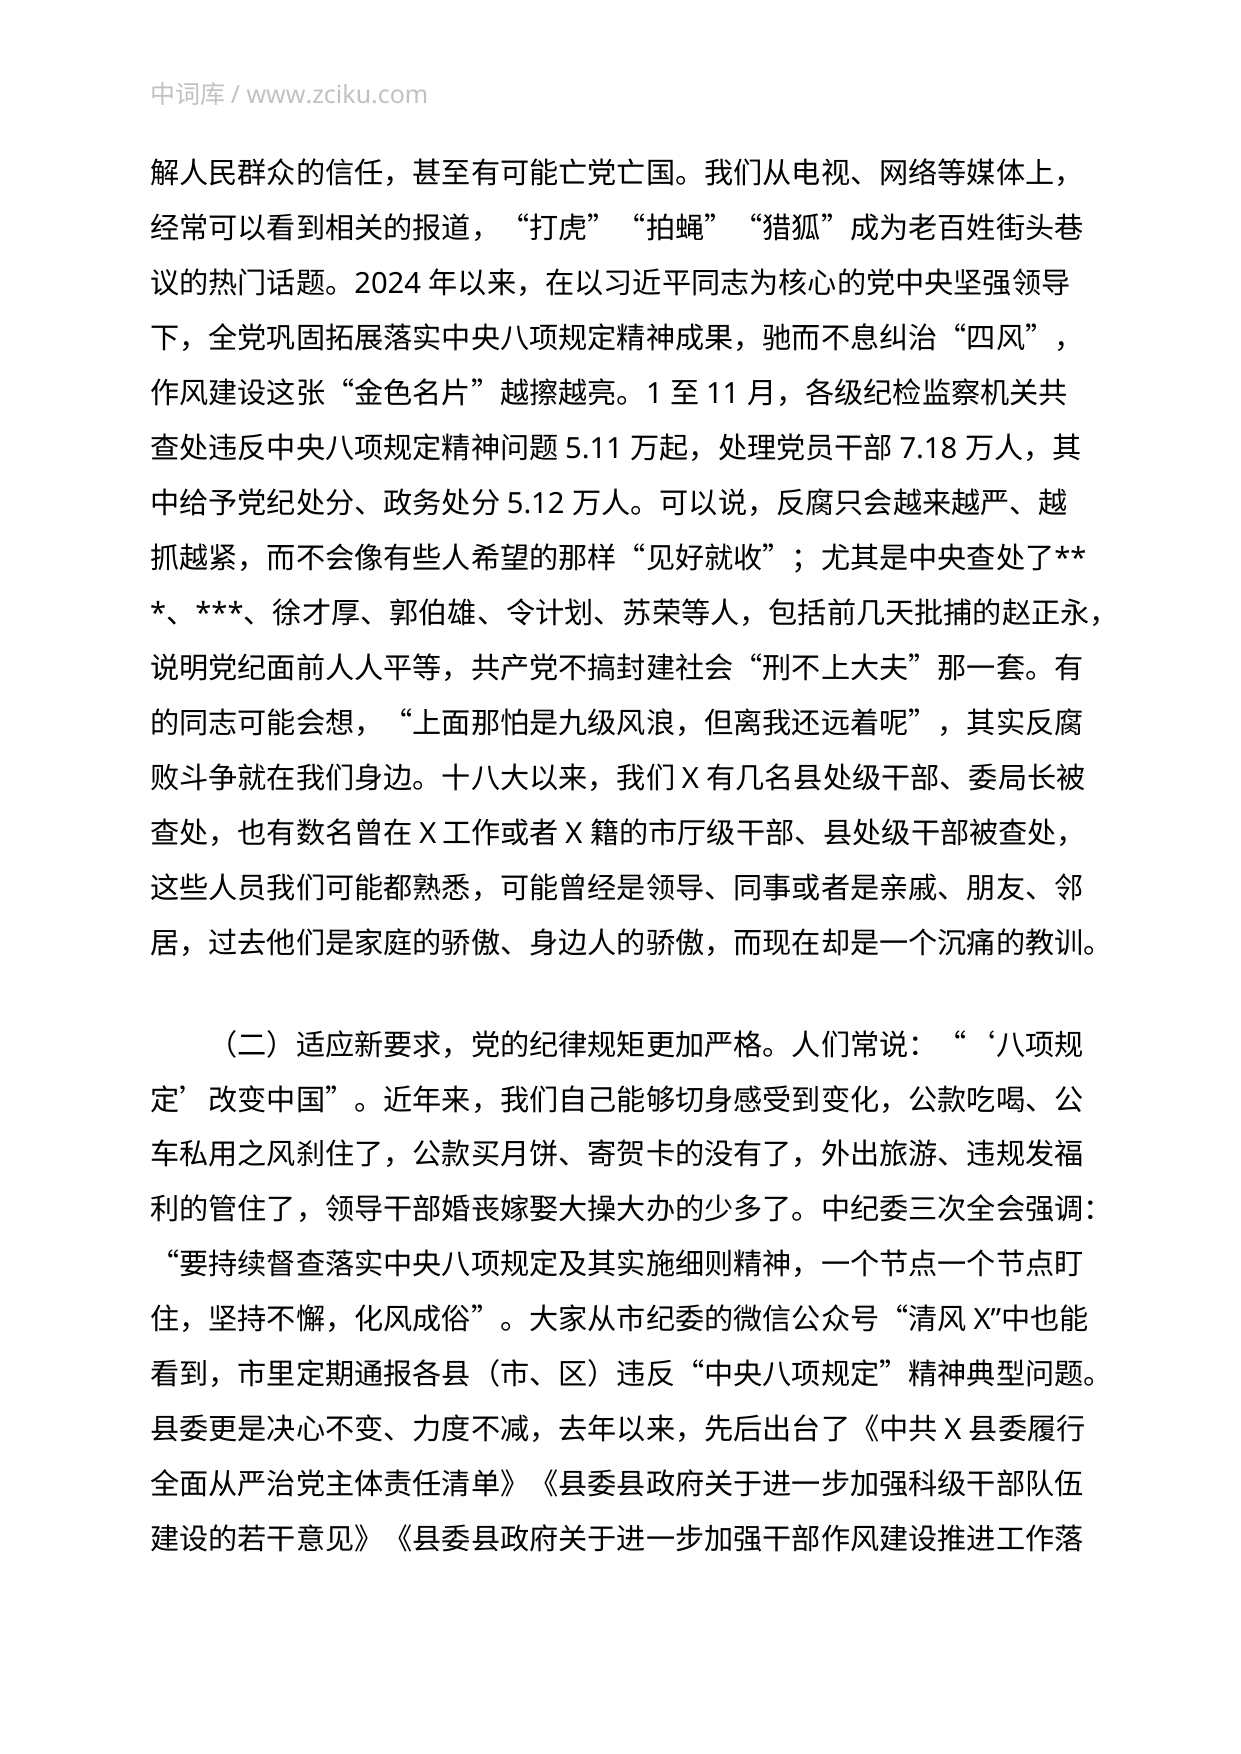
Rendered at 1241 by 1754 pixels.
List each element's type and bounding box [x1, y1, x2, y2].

text [150, 150, 1090, 962]
text [150, 1021, 1090, 1558]
